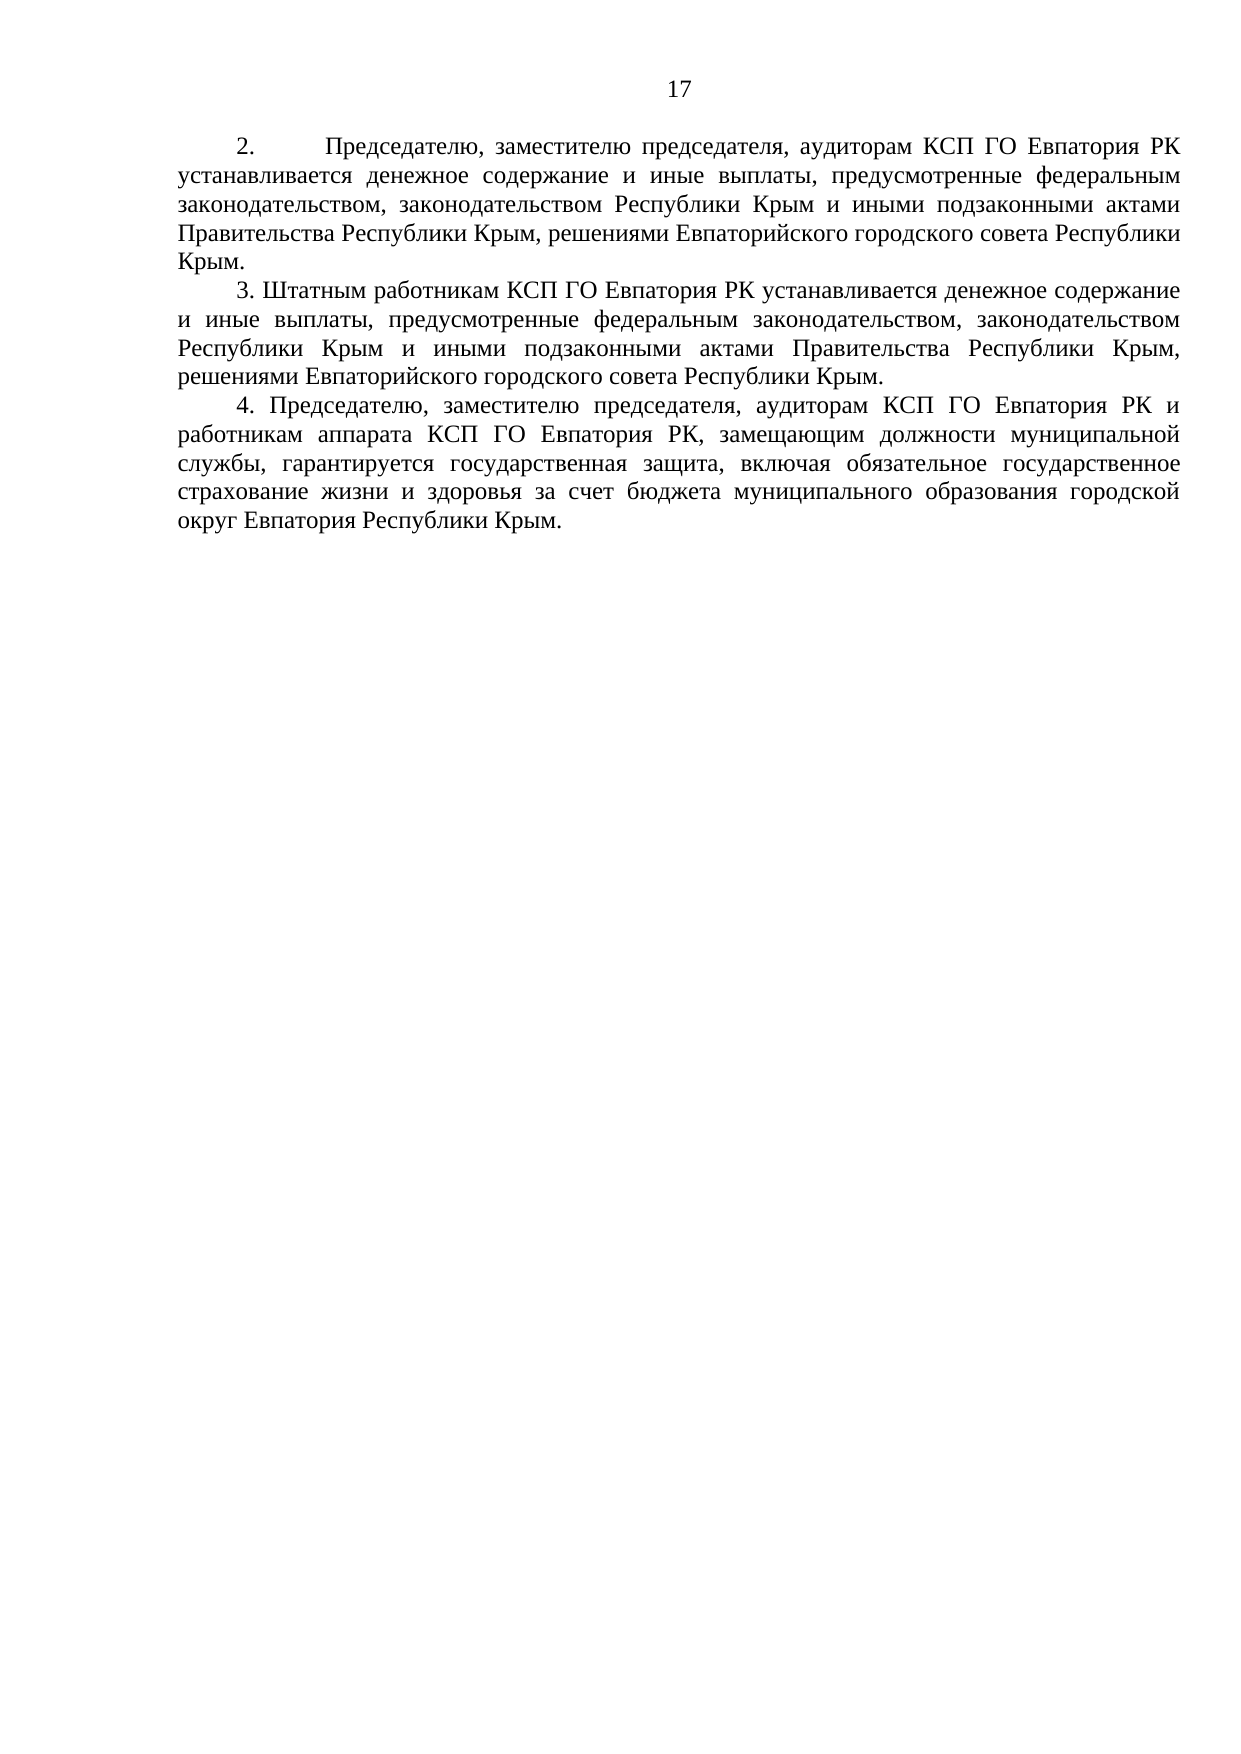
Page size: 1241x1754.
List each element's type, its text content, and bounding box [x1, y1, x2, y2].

list Председателю, заместителю председателя, аудиторам КСП ГО Евпатория РК устанавливается денежное содержание и иные выплаты, предусмотренные федеральным законодательством, законодательством Республики Крым и иными подзаконными актами Правительства Республики Крым, решениями Евпаторийского городского совета Республики Крым. [177, 131, 1181, 275]
text 4. Председателю, заместителю председателя, аудиторам КСП ГО Евпатория РК и работникам аппарата КСП ГО Евпатория РК, замещающим должности муниципальной службы, гарантируется государственная защита, включая обязательное государственное страхование жизни и здоровья за счет бюджета муниципального образования городской округ Евпатория Республики Крым. [177, 390, 1181, 534]
text 3. Штатным работникам КСП ГО Евпатория РК устанавливается денежное содержание и иные выплаты, предусмотренные федеральным законодательством, законодательством Республики Крым и иными подзаконными актами Правительства Республики Крым, решениями Евпаторийского городского совета Республики Крым. [177, 275, 1181, 390]
